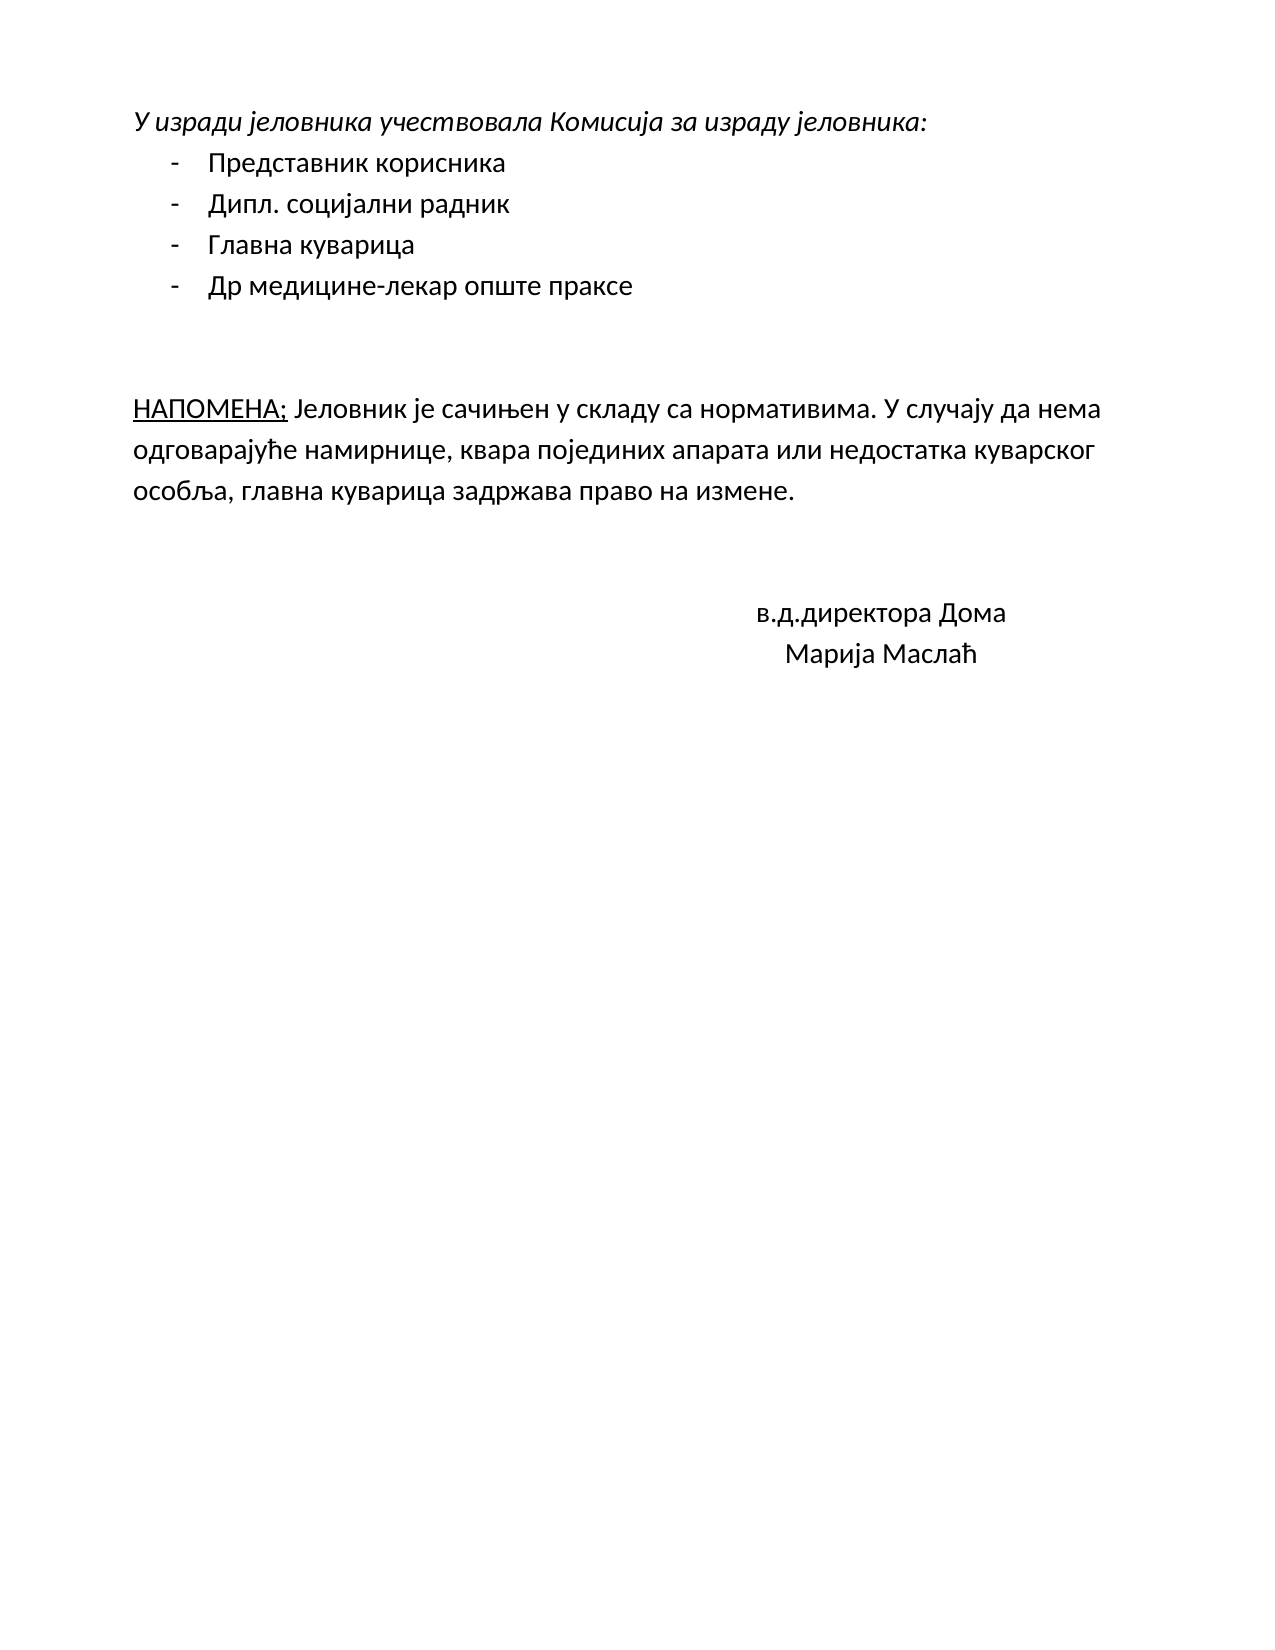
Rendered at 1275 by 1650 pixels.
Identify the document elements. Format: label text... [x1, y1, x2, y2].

list Представник корисника [170, 144, 1127, 180]
list Главна куварица [170, 226, 1127, 262]
text Марија Маслаћ [133, 636, 1127, 671]
list Дипл. социјални радник [170, 185, 1127, 221]
text У изради јеловника учествовала Комисија за израду јеловника: [133, 103, 1127, 139]
text в.д.директора Дома [133, 594, 1127, 630]
list Др медицине-лекар опште праксе [170, 267, 1127, 303]
text НАПОМЕНА; Јеловник је сачињен у складу са нормативима. У случају да нема одговарајуће намирнице, квара појединих апарата или недостатка куварског особља, главна куварица задржава право на измене. [133, 390, 1127, 507]
